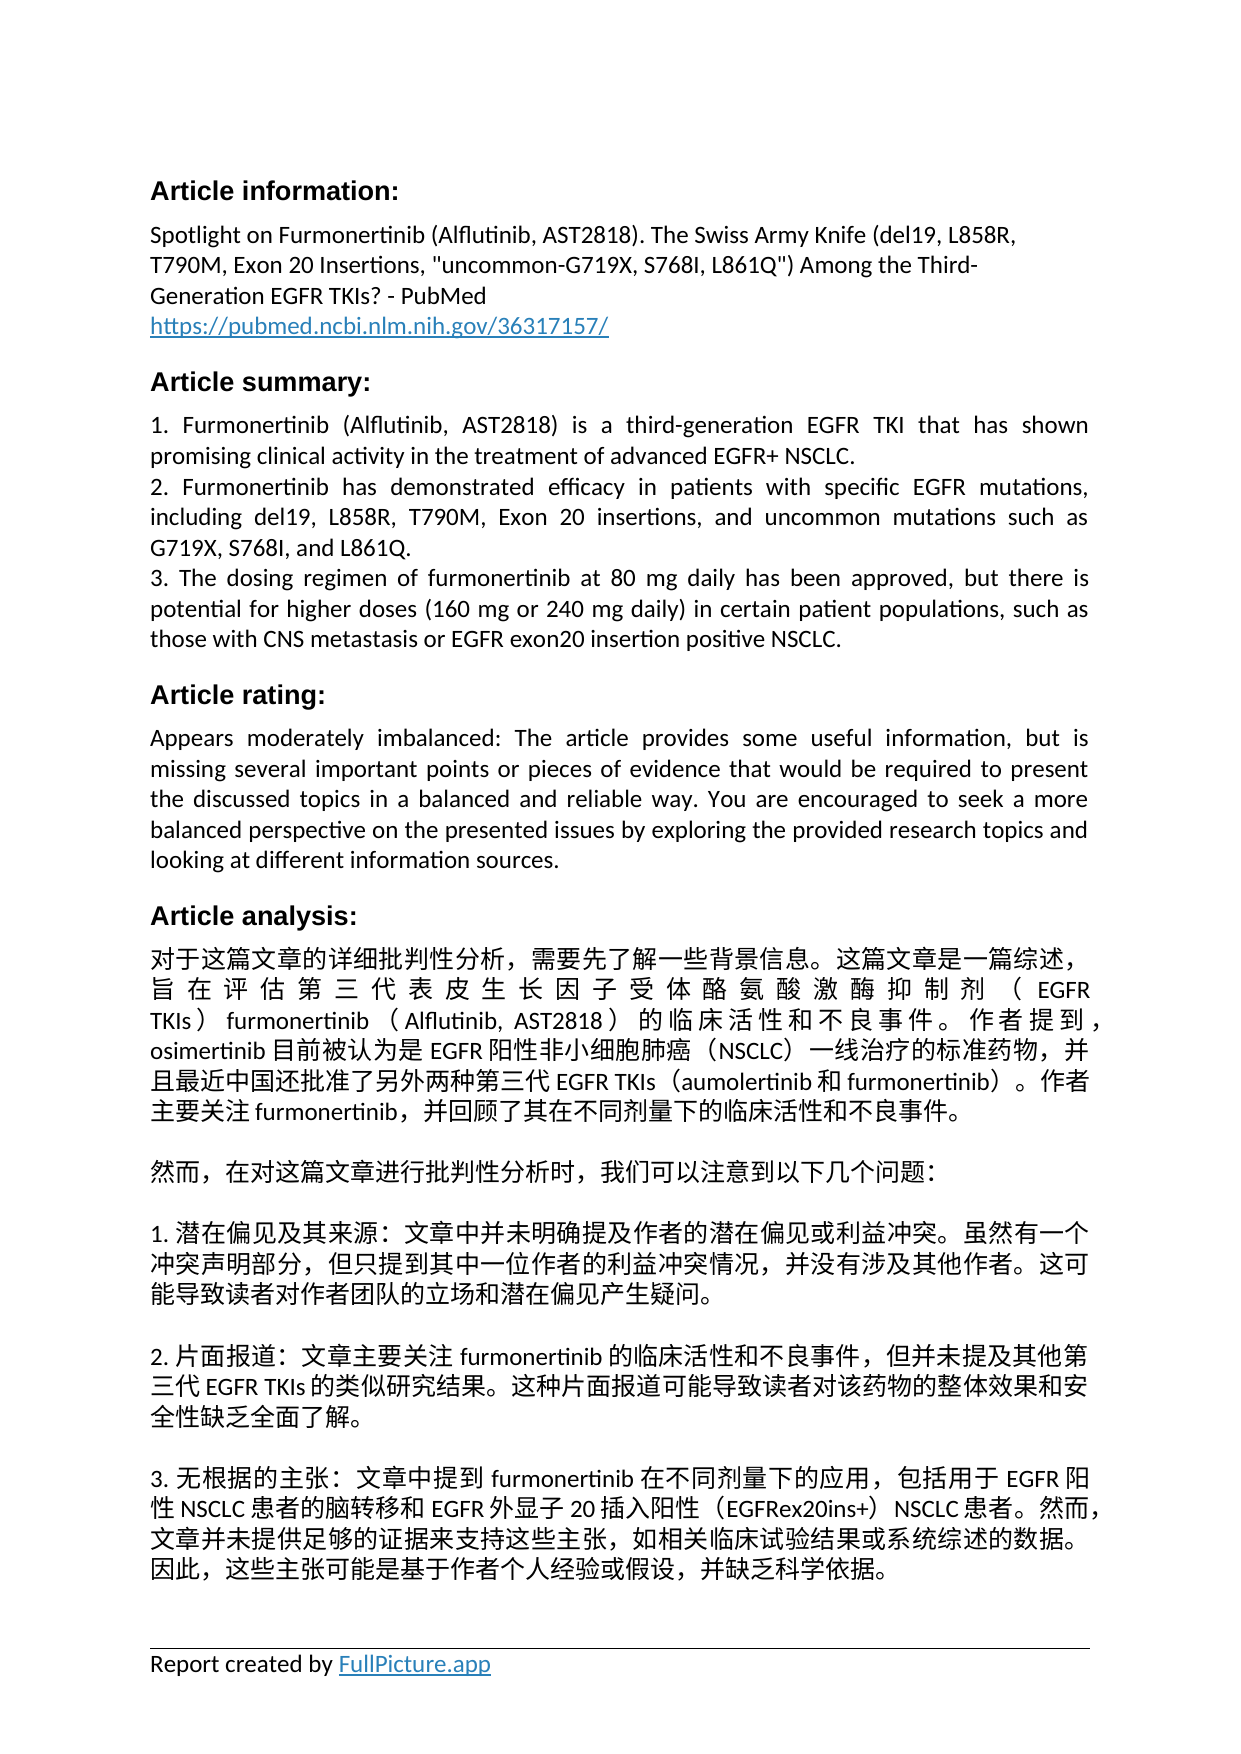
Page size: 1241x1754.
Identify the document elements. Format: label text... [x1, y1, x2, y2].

text 3. The dosing regimen of furmonertinib at 80 mg daily has been approved, but there is potential for higher doses (160 mg or 240 mg daily) in certain patient populations, such as those with CNS metastasis or EGFR exon20 insertion positive NSCLC. [150, 562, 1090, 654]
text Spotlight on Furmonertinib (Alflutinib, AST2818). The Swiss Army Knife (del19, L858R, T790M, Exon 20 Insertions, "uncommon-G719X, S768I, L861Q") Among the Third-Generation EGFR TKIs? - PubMedhttps://pubmed.ncbi.nlm.nih.gov/36317157/ [150, 219, 1090, 341]
text 1. 潜在偏见及其来源：文章中并未明确提及作者的潜在偏见或利益冲突。虽然有一个冲突声明部分，但只提到其中一位作者的利益冲突情况，并没有涉及其他作者。这可能导致读者对作者团队的立场和潜在偏见产生疑问。 [150, 1218, 1090, 1310]
text 3. 无根据的主张：文章中提到furmonertinib在不同剂量下的应用，包括用于EGFR阳性NSCLC患者的脑转移和EGFR外显子20插入阳性（EGFRex20ins+）NSCLC患者。然而，文章并未提供足够的证据来支持这些主张，如相关临床试验结果或系统综述的数据。因此，这些主张可能是基于作者个人经验或假设，并缺乏科学依据。 [150, 1463, 1090, 1585]
text 1. Furmonertinib (Alflutinib, AST2818) is a third-generation EGFR TKI that has shown promising clinical activity in the treatment of advanced EGFR+ NSCLC. [150, 409, 1090, 471]
text Appears moderately imbalanced: The article provides some useful information, but is missing several important points or pieces of evidence that would be required to present the discussed topics in a balanced and reliable way. You are encouraged to seek a more balanced perspective on the presented issues by exploring the provided research topics and looking at different information sources. [150, 722, 1090, 875]
text 然而，在对这篇文章进行批判性分析时，我们可以注意到以下几个问题： [150, 1157, 1090, 1188]
subtitle Article rating: [150, 679, 1090, 710]
subtitle Article summary: [150, 366, 1090, 397]
subtitle Article information: [150, 175, 1090, 206]
text 对于这篇文章的详细批判性分析，需要先了解一些背景信息。这篇文章是一篇综述，旨在评估第三代表皮生长因子受体酪氨酸激酶抑制剂（EGFR TKIs）furmonertinib（Alflutinib, AST2818）的临床活性和不良事件。作者提到，osimertinib目前被认为是EGFR阳性非小细胞肺癌（NSCLC）一线治疗的标准药物，并且最近中国还批准了另外两种第三代EGFR TKIs（aumolertinib和furmonertinib）。作者主要关注furmonertinib，并回顾了其在不同剂量下的临床活性和不良事件。 [150, 944, 1090, 1127]
text 2. Furmonertinib has demonstrated efficacy in patients with specific EGFR mutations, including del19, L858R, T790M, Exon 20 insertions, and uncommon mutations such as G719X, S768I, and L861Q. [150, 471, 1090, 562]
subtitle Article analysis: [150, 900, 1090, 931]
text 2. 片面报道：文章主要关注furmonertinib的临床活性和不良事件，但并未提及其他第三代EGFR TKIs的类似研究结果。这种片面报道可能导致读者对该药物的整体效果和安全性缺乏全面了解。 [150, 1341, 1090, 1432]
